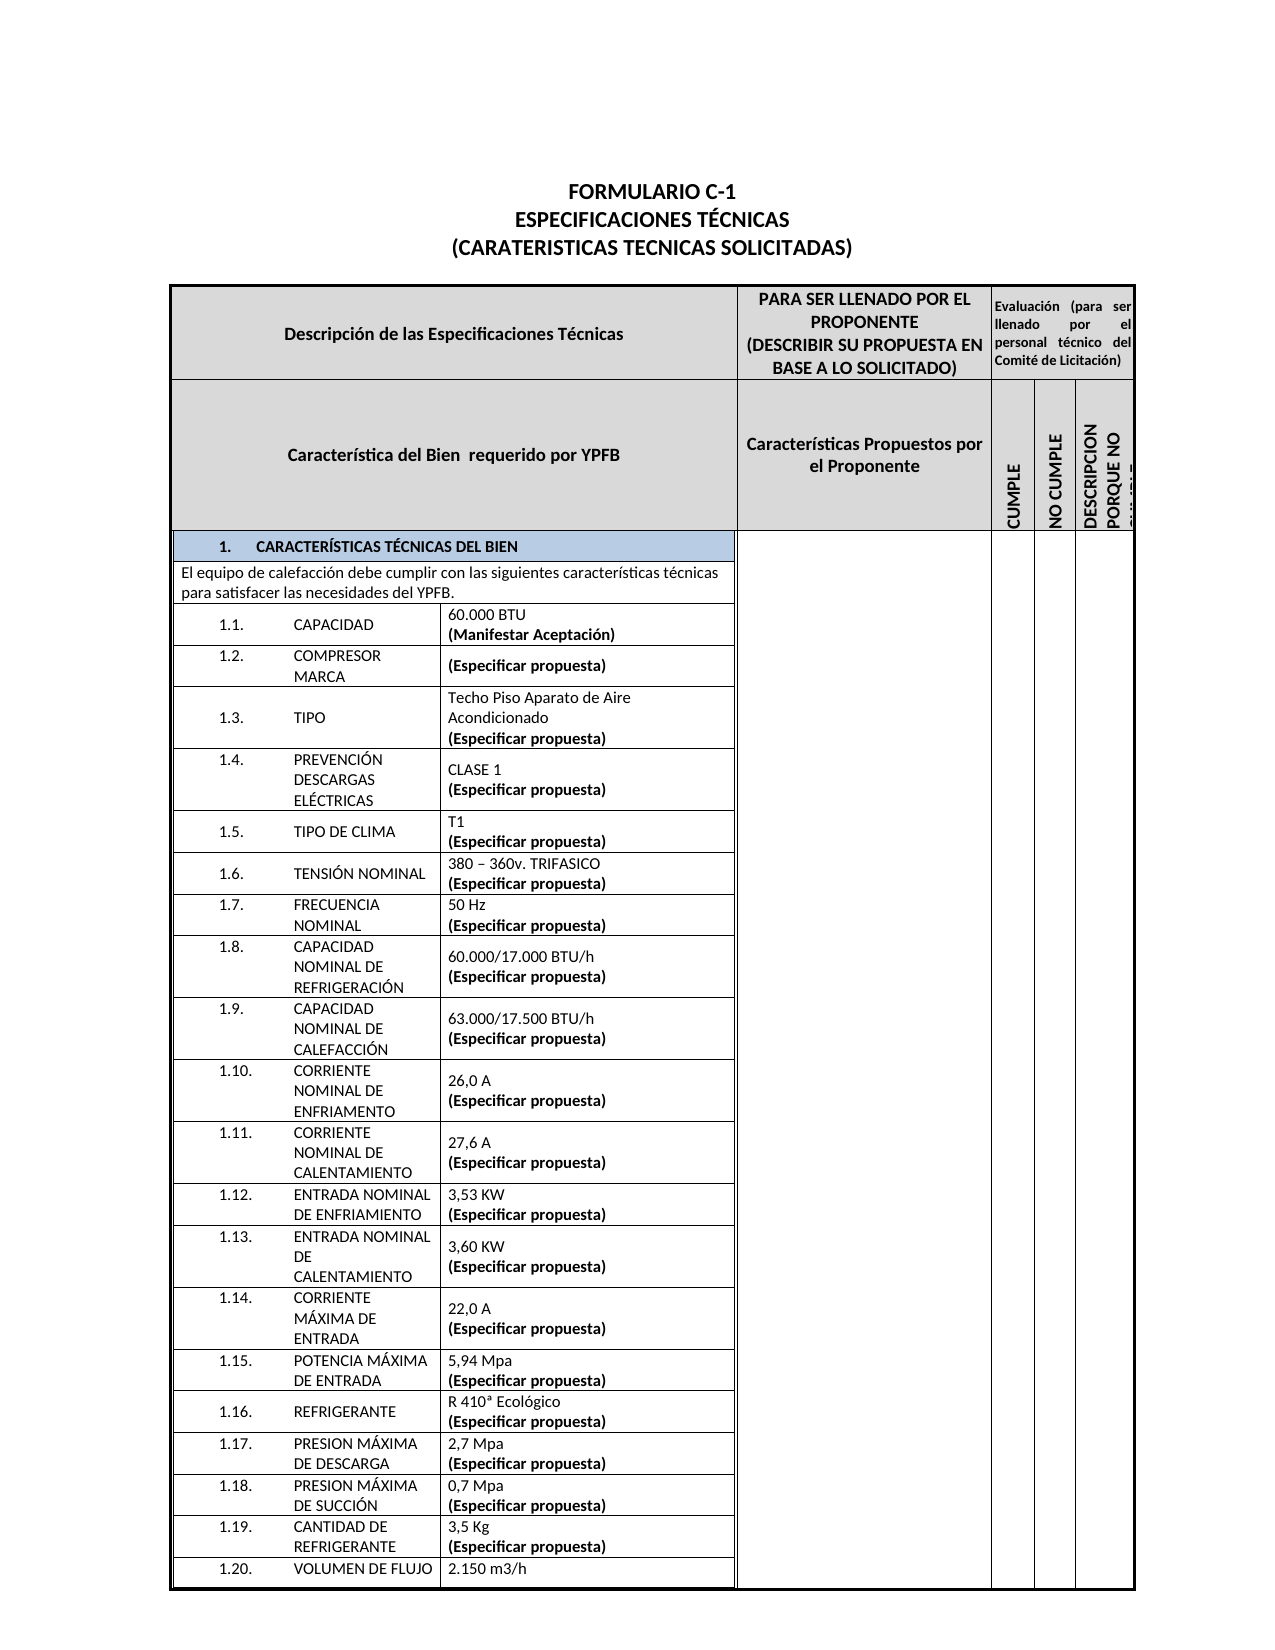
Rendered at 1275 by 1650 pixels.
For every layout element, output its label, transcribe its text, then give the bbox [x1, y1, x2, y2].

table_cell Características Propuestos por el Proponente [738, 380, 991, 530]
table_header Descripción de las Especificaciones Técnicas [172, 287, 737, 379]
text ESPECIFICACIONES TÉCNICAS [177, 205, 1127, 233]
table_cell [174, 1558, 440, 1587]
table_cell [174, 853, 440, 894]
table_cell [441, 1558, 734, 1587]
table_cell [174, 1288, 440, 1349]
table_cell [441, 1060, 734, 1121]
table_cell [174, 1475, 440, 1515]
table_cell [174, 1516, 440, 1557]
table_cell [174, 998, 440, 1059]
table_cell [174, 562, 734, 603]
table_cell [441, 895, 734, 935]
text FORMULARIO C-1 [177, 177, 1127, 205]
table_cell [174, 749, 440, 810]
table_cell [441, 1475, 734, 1515]
table_cell [441, 811, 734, 852]
table_cell [441, 646, 734, 686]
table_cell DESCRIPCION PORQUE NO CUMPLE [1076, 380, 1133, 530]
table_cell [441, 1391, 734, 1432]
table_cell Característica del Bien requerido por YPFB [172, 380, 737, 530]
table_cell [174, 1184, 440, 1225]
table_cell [441, 853, 734, 894]
table_header Evaluación (para ser llenado por el personal técnico del Comité de Licitación) [992, 287, 1133, 379]
table_cell [174, 1122, 440, 1183]
text (CARATERISTICAS TECNICAS SOLICITADAS) [177, 233, 1127, 261]
table_cell [174, 1350, 440, 1390]
table_cell [174, 936, 440, 997]
table_cell [738, 531, 991, 1588]
table_cell [174, 1226, 440, 1287]
table_cell [441, 1226, 734, 1287]
table_cell [174, 1433, 440, 1474]
table_cell CUMPLE [992, 380, 1034, 530]
table_cell [441, 1350, 734, 1390]
table_cell [174, 1060, 440, 1121]
table_header PARA SER LLENADO POR EL PROPONENTE (DESCRIBIR SU PROPUESTA EN BASE A LO SOLICITADO) [738, 287, 991, 379]
table_cell [441, 936, 734, 997]
table_cell [441, 687, 734, 748]
table_cell [174, 687, 440, 748]
table_cell [441, 604, 734, 645]
table_cell [174, 646, 440, 686]
table_cell [441, 749, 734, 810]
table_cell [174, 1391, 440, 1432]
table_cell [441, 1288, 734, 1349]
table_cell NO CUMPLE [1035, 380, 1075, 530]
table_cell [441, 1516, 734, 1557]
table_cell [441, 1184, 734, 1225]
table_cell [174, 895, 440, 935]
table_cell [1035, 531, 1075, 1588]
table_cell [441, 1433, 734, 1474]
table_cell [174, 811, 440, 852]
table_cell [174, 604, 440, 645]
table_cell [441, 1122, 734, 1183]
table_cell [992, 531, 1034, 1588]
table_cell [441, 998, 734, 1059]
table_cell [1076, 531, 1133, 1588]
